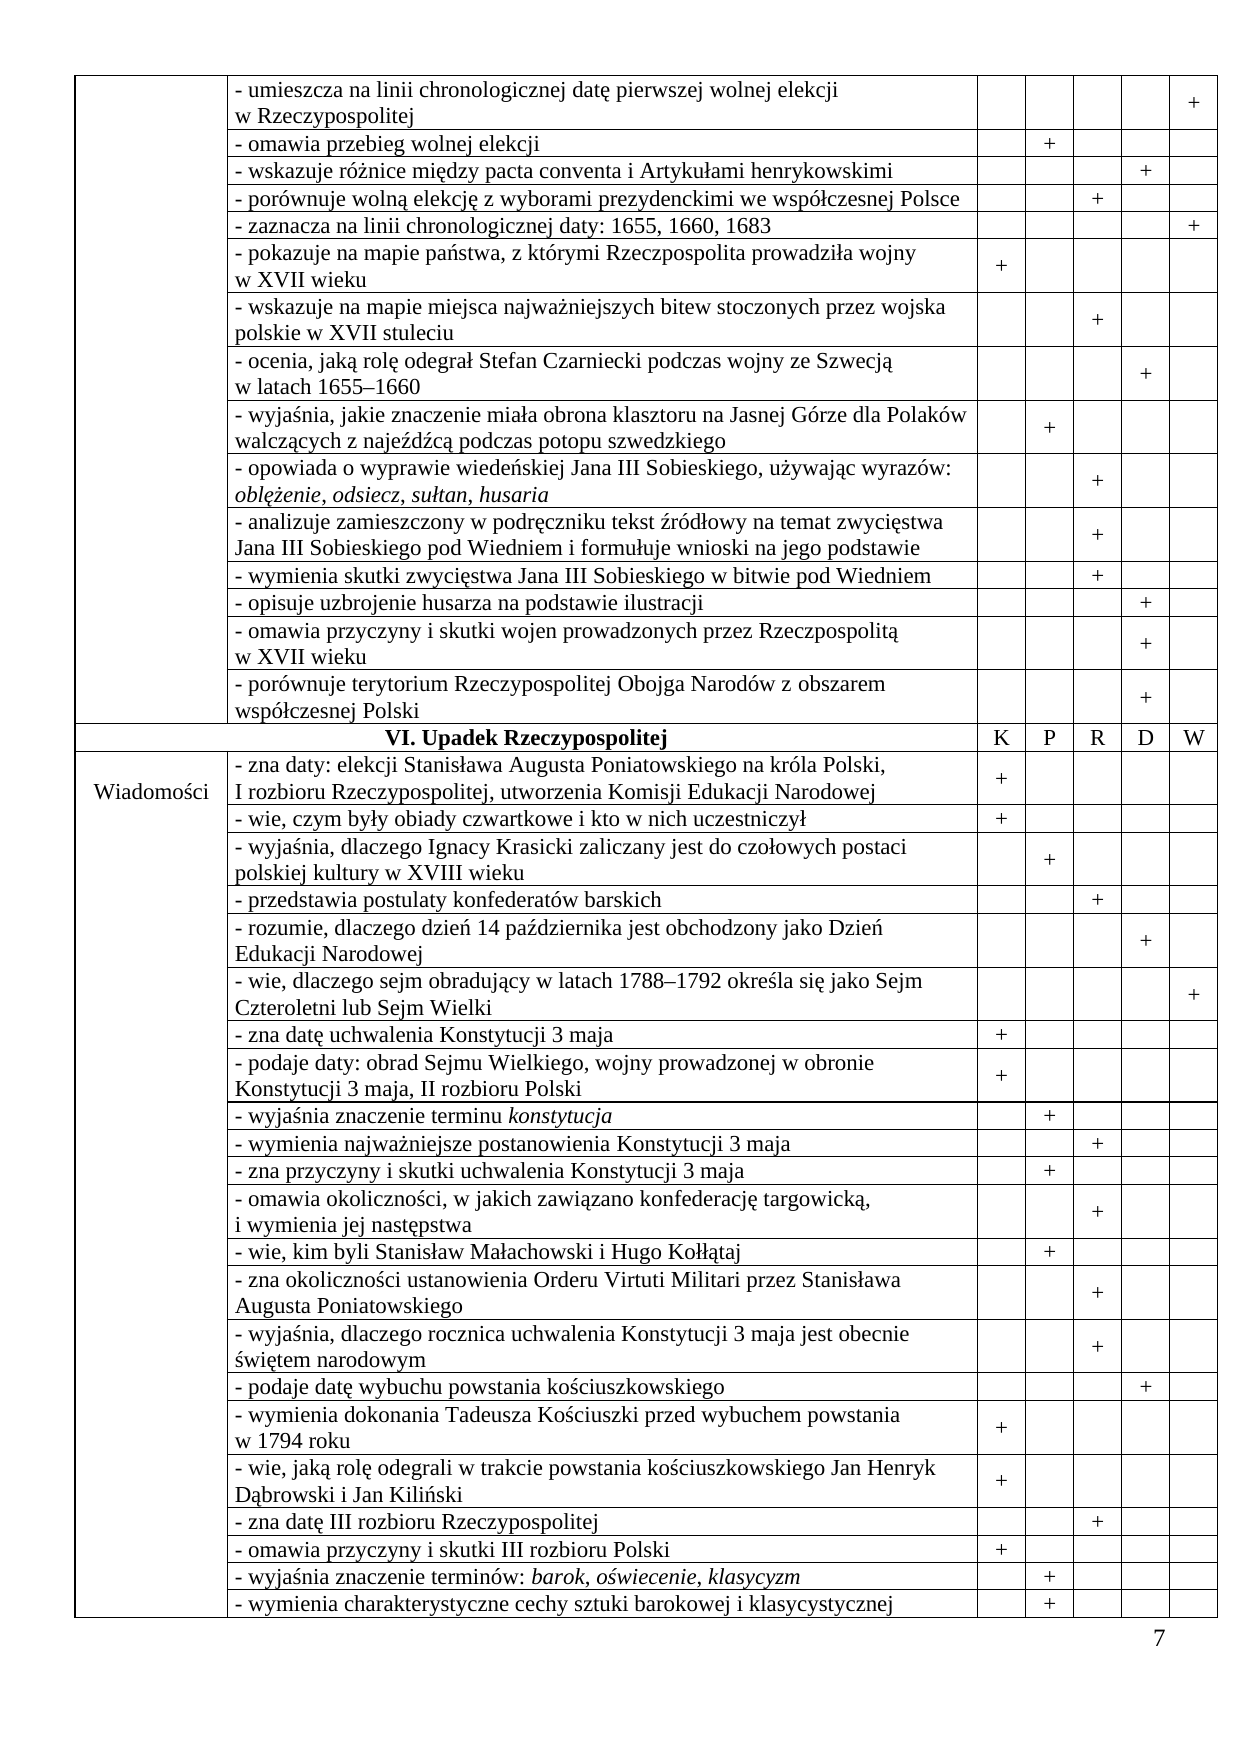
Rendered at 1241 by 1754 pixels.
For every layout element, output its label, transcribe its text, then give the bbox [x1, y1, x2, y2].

table_cell [978, 562, 1025, 588]
table_cell [1026, 589, 1073, 616]
table_cell - wyjaśnia, jakie znaczenie miała obrona klasztoru na Jasnej Górze dla Polaków walczących z najeźdźcą podczas potopu szwedzkiego [228, 401, 977, 453]
table_cell [978, 76, 1025, 129]
table_cell - wskazuje na mapie miejsca najważniejszych bitew stoczonych przez wojska polskie w XVII stuleciu [228, 293, 977, 346]
table_cell - podaje datę wybuchu powstania kościuszkowskiego [228, 1373, 977, 1400]
table_cell - omawia okoliczności, w jakich zawiązano konfederację targowicką, i wymienia jej następstwa [228, 1185, 977, 1237]
table_cell [1170, 1103, 1217, 1129]
table_cell + [978, 1401, 1025, 1453]
table_cell [1122, 1536, 1169, 1562]
table_cell - zna daty: elekcji Stanisława Augusta Poniatowskiego na króla Polski, I rozbioru Rzeczypospolitej, utworzenia Komisji Edukacji Narodowej [228, 752, 977, 804]
table_cell + [1026, 1103, 1073, 1129]
table_cell [1026, 1049, 1073, 1101]
table_cell - wymienia najważniejsze postanowienia Konstytucji 3 maja [228, 1130, 977, 1156]
table_cell [1122, 1590, 1169, 1617]
table_cell - podaje daty: obrad Sejmu Wielkiego, wojny prowadzonej w obronie Konstytucji 3 maja, II rozbioru Polski [228, 1049, 977, 1101]
table_cell [1122, 130, 1169, 156]
table_cell [1170, 454, 1217, 507]
table_cell [1026, 1266, 1073, 1318]
table_cell [978, 508, 1025, 561]
table_cell - umieszcza na linii chronologicznej datę pierwszej wolnej elekcji w Rzeczypospolitej [228, 76, 977, 129]
table_cell P [1026, 724, 1073, 751]
table_cell - opowiada o wyprawie wiedeńskiej Jana III Sobieskiego, używając wyrazów: oblężenie, odsiecz, sułtan, husaria [228, 454, 977, 507]
table_cell + [1074, 1130, 1121, 1156]
table_cell + [1122, 617, 1169, 669]
table_cell [978, 1103, 1025, 1129]
table_cell [1170, 617, 1217, 669]
table_cell [1026, 562, 1073, 588]
table_cell [1170, 752, 1217, 804]
table_cell [1026, 1320, 1073, 1372]
table_cell [1074, 212, 1121, 238]
table_cell [978, 1320, 1025, 1372]
table_cell + [1026, 1563, 1073, 1589]
table_cell + [1026, 130, 1073, 156]
table_cell - opisuje uzbrojenie husarza na podstawie ilustracji [228, 589, 977, 616]
table_cell [978, 1590, 1025, 1617]
table_cell [1026, 185, 1073, 211]
table_cell + [1122, 914, 1169, 967]
table_cell [1026, 347, 1073, 399]
table_cell + [1026, 1239, 1073, 1265]
table_cell [1170, 562, 1217, 588]
table_cell - zna datę uchwalenia Konstytucji 3 maja [228, 1021, 977, 1048]
table_cell [1170, 670, 1217, 723]
table_cell [978, 157, 1025, 183]
table_cell [1170, 1185, 1217, 1237]
table_cell - wymienia charakterystyczne cechy sztuki barokowej i klasycystycznej [228, 1590, 977, 1617]
table_cell [1170, 805, 1217, 832]
table_cell [1026, 508, 1073, 561]
table_cell [1074, 1049, 1121, 1101]
table_cell + [978, 805, 1025, 832]
table_cell + [978, 239, 1025, 292]
table_cell [1026, 914, 1073, 967]
table_cell [1170, 185, 1217, 211]
table_cell [1026, 1021, 1073, 1048]
table_cell [1074, 752, 1121, 804]
table_cell + [1074, 1266, 1121, 1318]
table_cell [1074, 1021, 1121, 1048]
table_cell [1074, 130, 1121, 156]
table_cell - omawia przebieg wolnej elekcji [228, 130, 977, 156]
table_cell [1074, 589, 1121, 616]
table_cell - analizuje zamieszczony w podręczniku tekst źródłowy na temat zwycięstwa Jana III Sobieskiego pod Wiedniem i formułuje wnioski na jego podstawie [228, 508, 977, 561]
table_cell [1074, 1157, 1121, 1184]
table_cell [978, 130, 1025, 156]
table_cell [1074, 1590, 1121, 1617]
table_cell [1122, 1239, 1169, 1265]
table_cell [1122, 833, 1169, 885]
table_cell [1074, 1103, 1121, 1129]
table_cell [1074, 670, 1121, 723]
table_cell [1074, 76, 1121, 129]
table_cell [1170, 833, 1217, 885]
table_cell [1170, 293, 1217, 346]
table_cell - wymienia skutki zwycięstwa Jana III Sobieskiego w bitwie pod Wiedniem [228, 562, 977, 588]
table_cell [1074, 239, 1121, 292]
table_cell [1026, 1455, 1073, 1507]
table_cell + [1170, 212, 1217, 238]
table_cell [1170, 886, 1217, 913]
table_cell + [1122, 670, 1169, 723]
table_cell - porównuje wolną elekcję z wyborami prezydenckimi we współczesnej Polsce [228, 185, 977, 211]
table_cell [1122, 1157, 1169, 1184]
table_cell [1074, 617, 1121, 669]
table_cell + [1122, 1373, 1169, 1400]
table_cell + [1074, 454, 1121, 507]
table_cell [1122, 1021, 1169, 1048]
table_cell [1074, 805, 1121, 832]
table_cell - pokazuje na mapie państwa, z którymi Rzeczpospolita prowadziła wojny w XVII wieku [228, 239, 977, 292]
table_cell [1170, 1157, 1217, 1184]
table_cell - wyjaśnia, dlaczego Ignacy Krasicki zaliczany jest do czołowych postaci polskiej kultury w XVIII wieku [228, 833, 977, 885]
table_cell [1026, 968, 1073, 1020]
table_cell [1122, 1455, 1169, 1507]
table_cell - wie, dlaczego sejm obradujący w latach 1788–1792 określa się jako Sejm Czteroletni lub Sejm Wielki [228, 968, 977, 1020]
table_cell [1026, 454, 1073, 507]
table_cell [1122, 968, 1169, 1020]
table_cell [978, 670, 1025, 723]
table_cell [1122, 562, 1169, 588]
table_cell [978, 1157, 1025, 1184]
table_cell [978, 617, 1025, 669]
table_cell - wyjaśnia znaczenie terminów: barok, oświecenie, klasycyzm [228, 1563, 977, 1589]
table_cell [1074, 1373, 1121, 1400]
table_cell [1026, 1508, 1073, 1534]
table_cell - omawia przyczyny i skutki wojen prowadzonych przez Rzeczpospolitą w XVII wieku [228, 617, 977, 669]
table_cell [1074, 1536, 1121, 1562]
table_cell [978, 401, 1025, 453]
table_cell [1122, 508, 1169, 561]
table_cell [1170, 1590, 1217, 1617]
table_cell [1170, 508, 1217, 561]
table_cell [1122, 1508, 1169, 1534]
table_cell - wyjaśnia, dlaczego rocznica uchwalenia Konstytucji 3 maja jest obecnie świętem narodowym [228, 1320, 977, 1372]
table_cell [1170, 1401, 1217, 1453]
table_cell - omawia przyczyny i skutki III rozbioru Polski [228, 1536, 977, 1562]
table_cell - wie, kim byli Stanisław Małachowski i Hugo Kołłątaj [228, 1239, 977, 1265]
table_cell [1074, 1239, 1121, 1265]
table_cell + [1026, 1590, 1073, 1617]
table_cell + [1074, 185, 1121, 211]
table_cell [1122, 805, 1169, 832]
table_cell [1122, 1130, 1169, 1156]
table_cell [1170, 1536, 1217, 1562]
table_cell + [1170, 76, 1217, 129]
table_cell [1122, 886, 1169, 913]
table_cell [978, 886, 1025, 913]
table_cell [1074, 157, 1121, 183]
table_cell [978, 1266, 1025, 1318]
table_cell + [978, 1049, 1025, 1101]
table_cell [1026, 239, 1073, 292]
table_cell - zna okoliczności ustanowienia Orderu Virtuti Militari przez Stanisława Augusta Poniatowskiego [228, 1266, 977, 1318]
table_cell [1122, 1103, 1169, 1129]
table_cell [1170, 1563, 1217, 1589]
table_cell + [1170, 968, 1217, 1020]
table_cell [1170, 401, 1217, 453]
table_cell + [1122, 347, 1169, 399]
table_cell + [978, 1455, 1025, 1507]
table_cell Wiadomości [76, 752, 227, 1617]
table_cell [978, 914, 1025, 967]
table_cell [978, 1373, 1025, 1400]
table_cell [1122, 76, 1169, 129]
table_cell - zna przyczyny i skutki uchwalenia Konstytucji 3 maja [228, 1157, 977, 1184]
table_cell [1170, 347, 1217, 399]
table_cell [1026, 886, 1073, 913]
table_cell [978, 1563, 1025, 1589]
table_cell R [1074, 724, 1121, 751]
table_cell [1074, 1455, 1121, 1507]
table_cell [1074, 401, 1121, 453]
table_cell [1026, 752, 1073, 804]
table_cell [1170, 1130, 1217, 1156]
table_cell [978, 589, 1025, 616]
table_cell + [978, 1536, 1025, 1562]
table_cell [1074, 833, 1121, 885]
table_cell VI. Upadek Rzeczypospolitej [76, 724, 977, 751]
table_cell + [1074, 508, 1121, 561]
table_cell + [1026, 1157, 1073, 1184]
table_cell [1122, 212, 1169, 238]
table_cell - zna datę III rozbioru Rzeczypospolitej [228, 1508, 977, 1534]
table_cell [1122, 454, 1169, 507]
table_cell [1170, 1508, 1217, 1534]
table_cell [1122, 293, 1169, 346]
table_cell + [1074, 562, 1121, 588]
table_cell [1170, 1049, 1217, 1101]
table_cell [1074, 347, 1121, 399]
table_cell [1026, 1130, 1073, 1156]
table_cell [1074, 1563, 1121, 1589]
table_cell [978, 833, 1025, 885]
table_cell [1026, 293, 1073, 346]
table_cell - wymienia dokonania Tadeusza Kościuszki przed wybuchem powstania w 1794 roku [228, 1401, 977, 1453]
table_cell + [1122, 589, 1169, 616]
table_cell [1170, 1455, 1217, 1507]
table_cell D [1122, 724, 1169, 751]
table_cell [1170, 914, 1217, 967]
table_cell [978, 1508, 1025, 1534]
table_cell [1026, 617, 1073, 669]
table_cell [1122, 401, 1169, 453]
table_cell [1170, 130, 1217, 156]
table_cell + [1074, 1508, 1121, 1534]
table_cell + [1074, 1320, 1121, 1372]
table_cell - rozumie, dlaczego dzień 14 października jest obchodzony jako Dzień Edukacji Narodowej [228, 914, 977, 967]
table_cell [1122, 239, 1169, 292]
table_cell - ocenia, jaką rolę odegrał Stefan Czarniecki podczas wojny ze Szwecją w latach 1655–1660 [228, 347, 977, 399]
table_cell + [1026, 401, 1073, 453]
table_cell [1026, 157, 1073, 183]
table_cell [978, 293, 1025, 346]
table_cell [1170, 589, 1217, 616]
table_cell [978, 454, 1025, 507]
table_cell [978, 347, 1025, 399]
table_cell - wie, czym były obiady czwartkowe i kto w nich uczestniczył [228, 805, 977, 832]
table_cell [978, 185, 1025, 211]
table_cell [1122, 1401, 1169, 1453]
table_cell [978, 1239, 1025, 1265]
table_cell [1170, 1239, 1217, 1265]
table_cell [1026, 1185, 1073, 1237]
table_cell [1170, 239, 1217, 292]
table_cell + [1026, 833, 1073, 885]
table_cell [1026, 76, 1073, 129]
table_cell [978, 1130, 1025, 1156]
table_cell + [1074, 1185, 1121, 1237]
table_cell + [978, 1021, 1025, 1048]
table_cell [978, 212, 1025, 238]
table_cell [1170, 1373, 1217, 1400]
table_cell [1122, 185, 1169, 211]
table_cell [1074, 914, 1121, 967]
table_cell [1122, 1563, 1169, 1589]
table_cell [1170, 1021, 1217, 1048]
table_cell + [1074, 886, 1121, 913]
table_cell + [1122, 157, 1169, 183]
table_cell [1122, 1185, 1169, 1237]
table_cell [1026, 1536, 1073, 1562]
table_cell [1074, 1401, 1121, 1453]
table_cell - wie, jaką rolę odegrali w trakcie powstania kościuszkowskiego Jan Henryk Dąbrowski i Jan Kiliński [228, 1455, 977, 1507]
table_cell + [978, 752, 1025, 804]
table_cell - przedstawia postulaty konfederatów barskich [228, 886, 977, 913]
table_cell W [1170, 724, 1217, 751]
table_cell - porównuje terytorium Rzeczypospolitej Obojga Narodów z obszarem współczesnej Polski [228, 670, 977, 723]
table_cell [1074, 968, 1121, 1020]
table_cell [1170, 1266, 1217, 1318]
table_cell [1170, 157, 1217, 183]
table_cell - wskazuje różnice między pacta conventa i Artykułami henrykowskimi [228, 157, 977, 183]
table_cell [1122, 1266, 1169, 1318]
table_cell [1170, 1320, 1217, 1372]
table_cell [1026, 1373, 1073, 1400]
table_cell [1026, 670, 1073, 723]
table_cell [1122, 1320, 1169, 1372]
table_cell + [1074, 293, 1121, 346]
table_cell [1122, 752, 1169, 804]
table_cell [1026, 1401, 1073, 1453]
table_cell K [978, 724, 1025, 751]
table_cell - wyjaśnia znaczenie terminu konstytucja [228, 1103, 977, 1129]
table_cell [978, 968, 1025, 1020]
table_cell [1026, 212, 1073, 238]
table_cell [1122, 1049, 1169, 1101]
table_cell [978, 1185, 1025, 1237]
table_cell [1026, 805, 1073, 832]
table_cell - zaznacza na linii chronologicznej daty: 1655, 1660, 1683 [228, 212, 977, 238]
